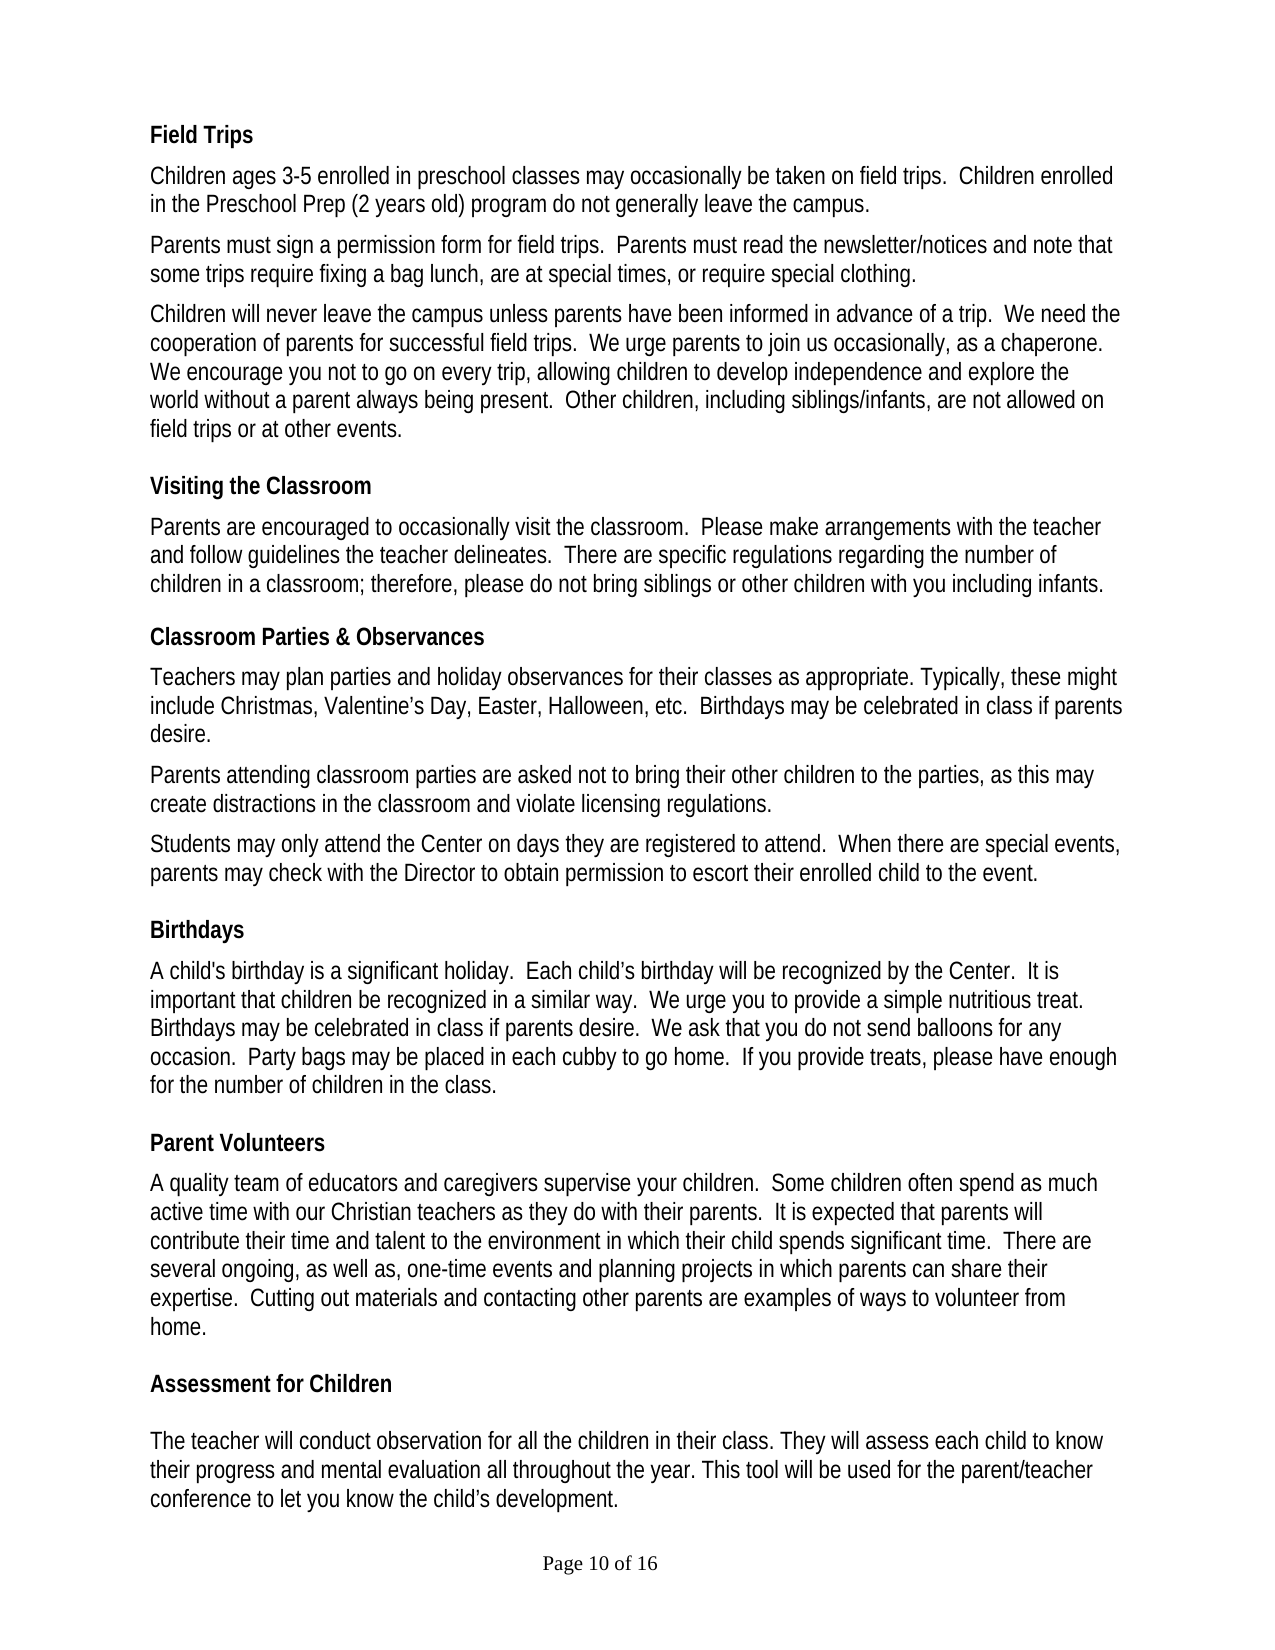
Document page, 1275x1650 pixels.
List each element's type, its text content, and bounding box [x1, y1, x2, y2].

text A child's birthday is a significant holiday. Each child’s birthday will be recognized by the Center. It is important that children be recognized in a similar way. We urge you to provide a simple nutritious treat. Birthdays may be celebrated in class if parents desire. We ask that you do not send balloons for any occasion. Party bags may be placed in each cubby to go home. If you provide treats, please have enough for the number of children in the class. [150, 956, 1125, 1099]
text Parents must sign a permission form for field trips. Parents must read the newsletter/notices and note that some trips require fixing a bag lunch, are at special times, or require special clothing. [150, 230, 1125, 287]
text Children ages 3-5 enrolled in preschool classes may occasionally be taken on field trips. Children enrolled in the Preschool Prep (2 years old) program do not generally leave the campus. [150, 161, 1125, 218]
text Children will never leave the campus unless parents have been informed in advance of a trip. We need the cooperation of parents for successful field trips. We urge parents to join us occasionally, as a chaperone. We encourage you not to go on every trip, allowing children to develop independence and explore the world without a parent always being present. Other children, including siblings/infants, are not allowed on field trips or at other events. [150, 299, 1125, 442]
subtitle Parent Volunteers [150, 1128, 1125, 1156]
text The teacher will conduct observation for all the children in their class. They will assess each child to know their progress and mental evaluation all throughout the year. This tool will be used for the parent/teacher conference to let you know the child’s development. [150, 1426, 1125, 1512]
subtitle Classroom Parties & Observances [150, 622, 1125, 650]
subtitle Field Trips [150, 120, 1125, 149]
subtitle Birthdays [150, 915, 1125, 944]
text Students may only attend the Center on days they are registered to attend. When there are special events, parents may check with the Director to obtain permission to escort their enrolled child to the event. [150, 829, 1125, 887]
subtitle A quality team of educators and caregivers supervise your children. Some children often spend as much active time with our Christian teachers as they do with their parents. It is expected that parents will contribute their time and talent to the environment in which their child spends significant time. There are several ongoing, as well as, one-time events and planning projects in which parents can share their expertise. Cutting out materials and contacting other parents are examples of ways to volunteer from home. [150, 1168, 1125, 1340]
text Teachers may plan parties and holiday observances for their classes as appropriate. Typically, these might include Christmas, Valentine’s Day, Easter, Halloween, etc. Birthdays may be celebrated in class if parents desire. [150, 662, 1125, 748]
text Parents are encouraged to occasionally visit the classroom. Please make arrangements with the teacher and follow guidelines the teacher delineates. There are specific regulations regarding the number of children in a classroom; therefore, please do not bring siblings or other children with you including infants. [150, 512, 1125, 598]
subtitle Visiting the Classroom [150, 471, 1125, 500]
text Parents attending classroom parties are asked not to bring their other children to the parties, as this may create distractions in the classroom and violate licensing regulations. [150, 760, 1125, 817]
text Assessment for Children [150, 1369, 1125, 1398]
